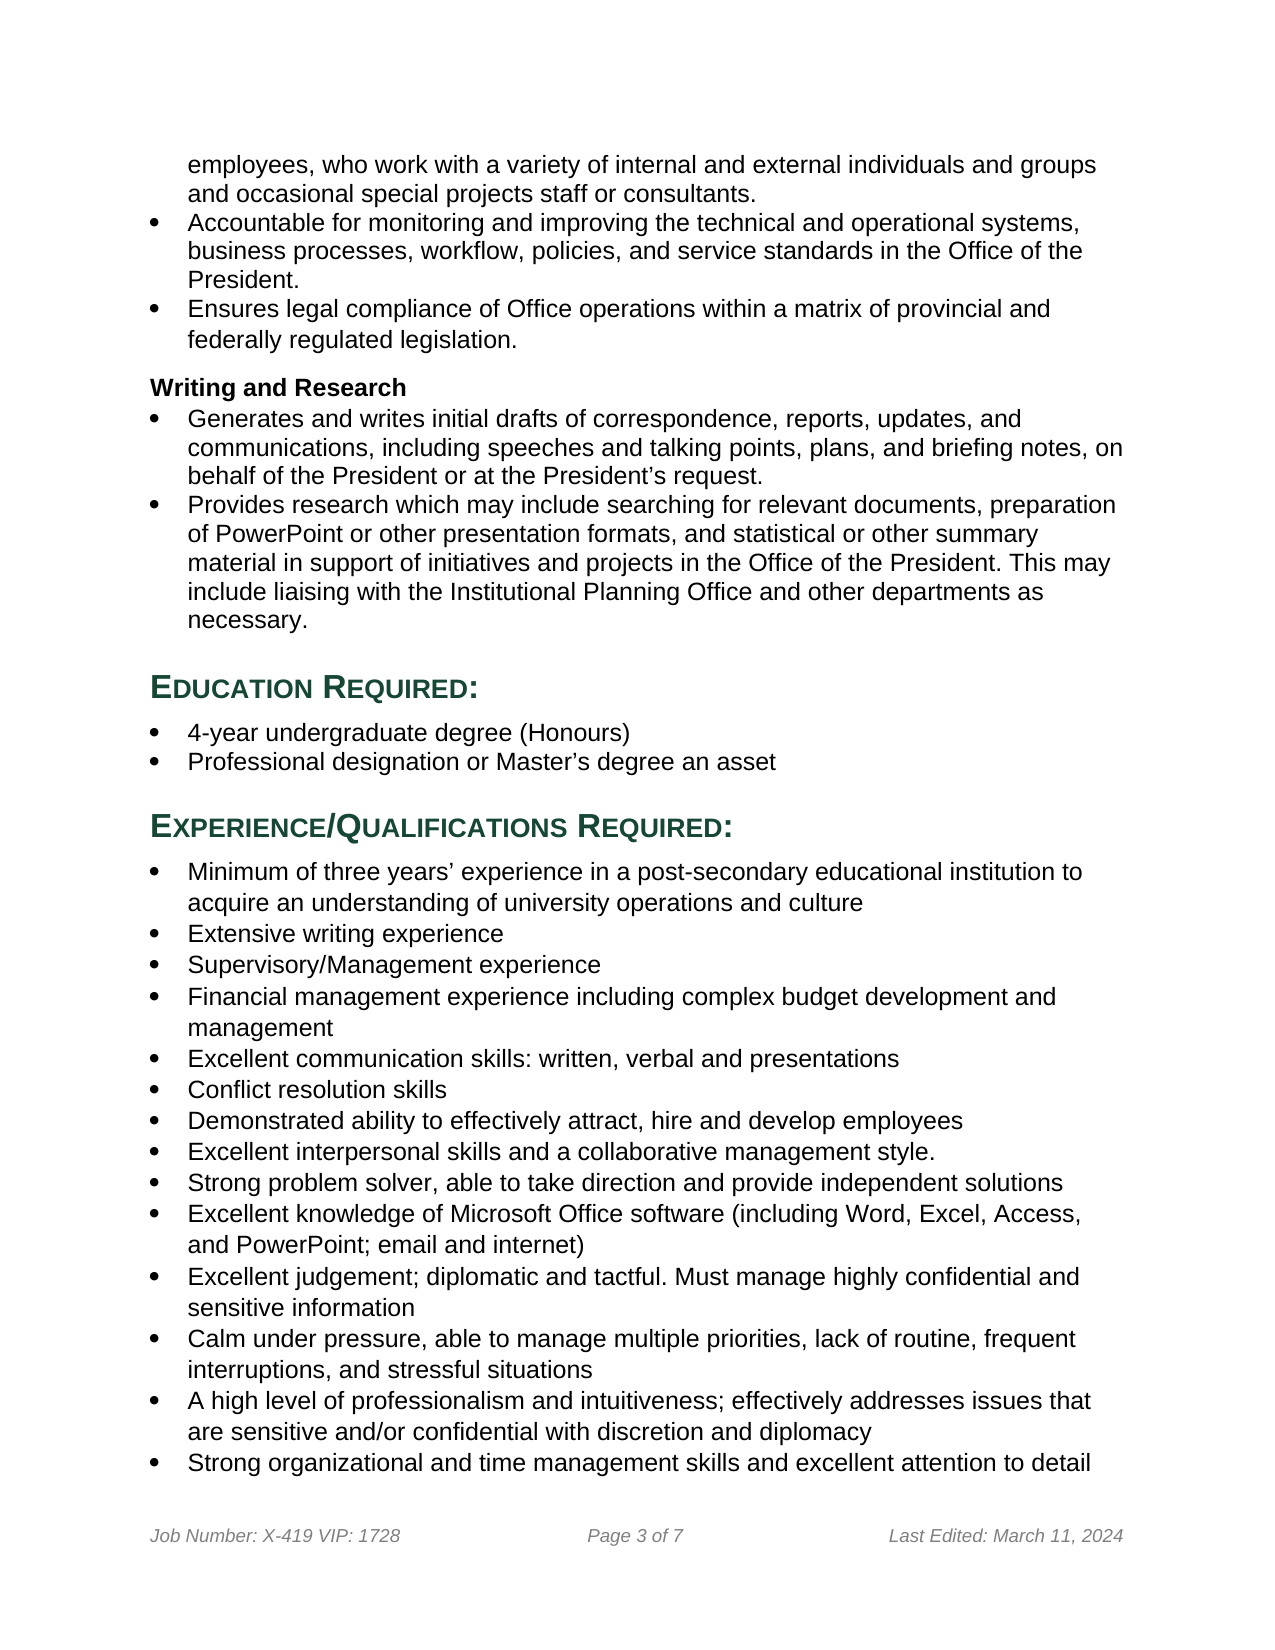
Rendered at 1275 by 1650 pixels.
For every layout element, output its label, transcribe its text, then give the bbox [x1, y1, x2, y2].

list Calm under pressure, able to manage multiple priorities, lack of routine, frequent interruptions, and stressful situations [150, 1324, 1125, 1384]
list Extensive writing experience [150, 919, 1125, 948]
list Minimum of three years’ experience in a post-secondary educational institution to acquire an understanding of university operations and culture [150, 857, 1125, 917]
list Excellent communication skills: written, verbal and presentations [150, 1044, 1125, 1072]
list Conflict resolution skills [150, 1075, 1125, 1104]
list Demonstrated ability to effectively attract, hire and develop employees [150, 1106, 1125, 1135]
list Accountable for monitoring and improving the technical and operational systems, business processes, workflow, policies, and service standards in the Office of the President. [150, 207, 1125, 294]
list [150, 150, 1125, 207]
list Financial management experience including complex budget development and management [150, 981, 1125, 1041]
list Excellent knowledge of Microsoft Office software (including Word, Excel, Access, and PowerPoint; email and internet) [150, 1199, 1125, 1259]
list Professional designation or Master’s degree an asset [150, 747, 1125, 776]
subtitle Education Required: [150, 667, 1125, 705]
list Strong problem solver, able to take direction and provide independent solutions [150, 1168, 1125, 1197]
list Excellent judgement; diplomatic and tactful. Must manage highly confidential and sensitive information [150, 1262, 1125, 1321]
list Strong organizational and time management skills and excellent attention to detail [150, 1448, 1125, 1477]
list Supervisory/Management experience [150, 950, 1125, 979]
list 4-year undergraduate degree (Honours) [150, 718, 1125, 747]
subtitle Writing and Research [150, 373, 1125, 401]
list Ensures legal compliance of Office operations within a matrix of provincial and federally regulated legislation. [150, 294, 1125, 354]
list Generates and writes initial drafts of correspondence, reports, updates, and communications, including speeches and talking points, plans, and briefing notes, on behalf of the President or at the President’s request. [150, 404, 1125, 490]
subtitle Experience/Qualifications Required: [150, 806, 1125, 844]
list Provides research which may include searching for relevant documents, preparation of PowerPoint or other presentation formats, and statistical or other summary material in support of initiatives and projects in the Office of the President. This may include liaising with the Institutional Planning Office and other departments as necessary. [150, 490, 1125, 634]
list Excellent interpersonal skills and a collaborative management style. [150, 1137, 1125, 1166]
list A high level of professionalism and intuitiveness; effectively addresses issues that are sensitive and/or confidential with discretion and diplomacy [150, 1386, 1125, 1446]
